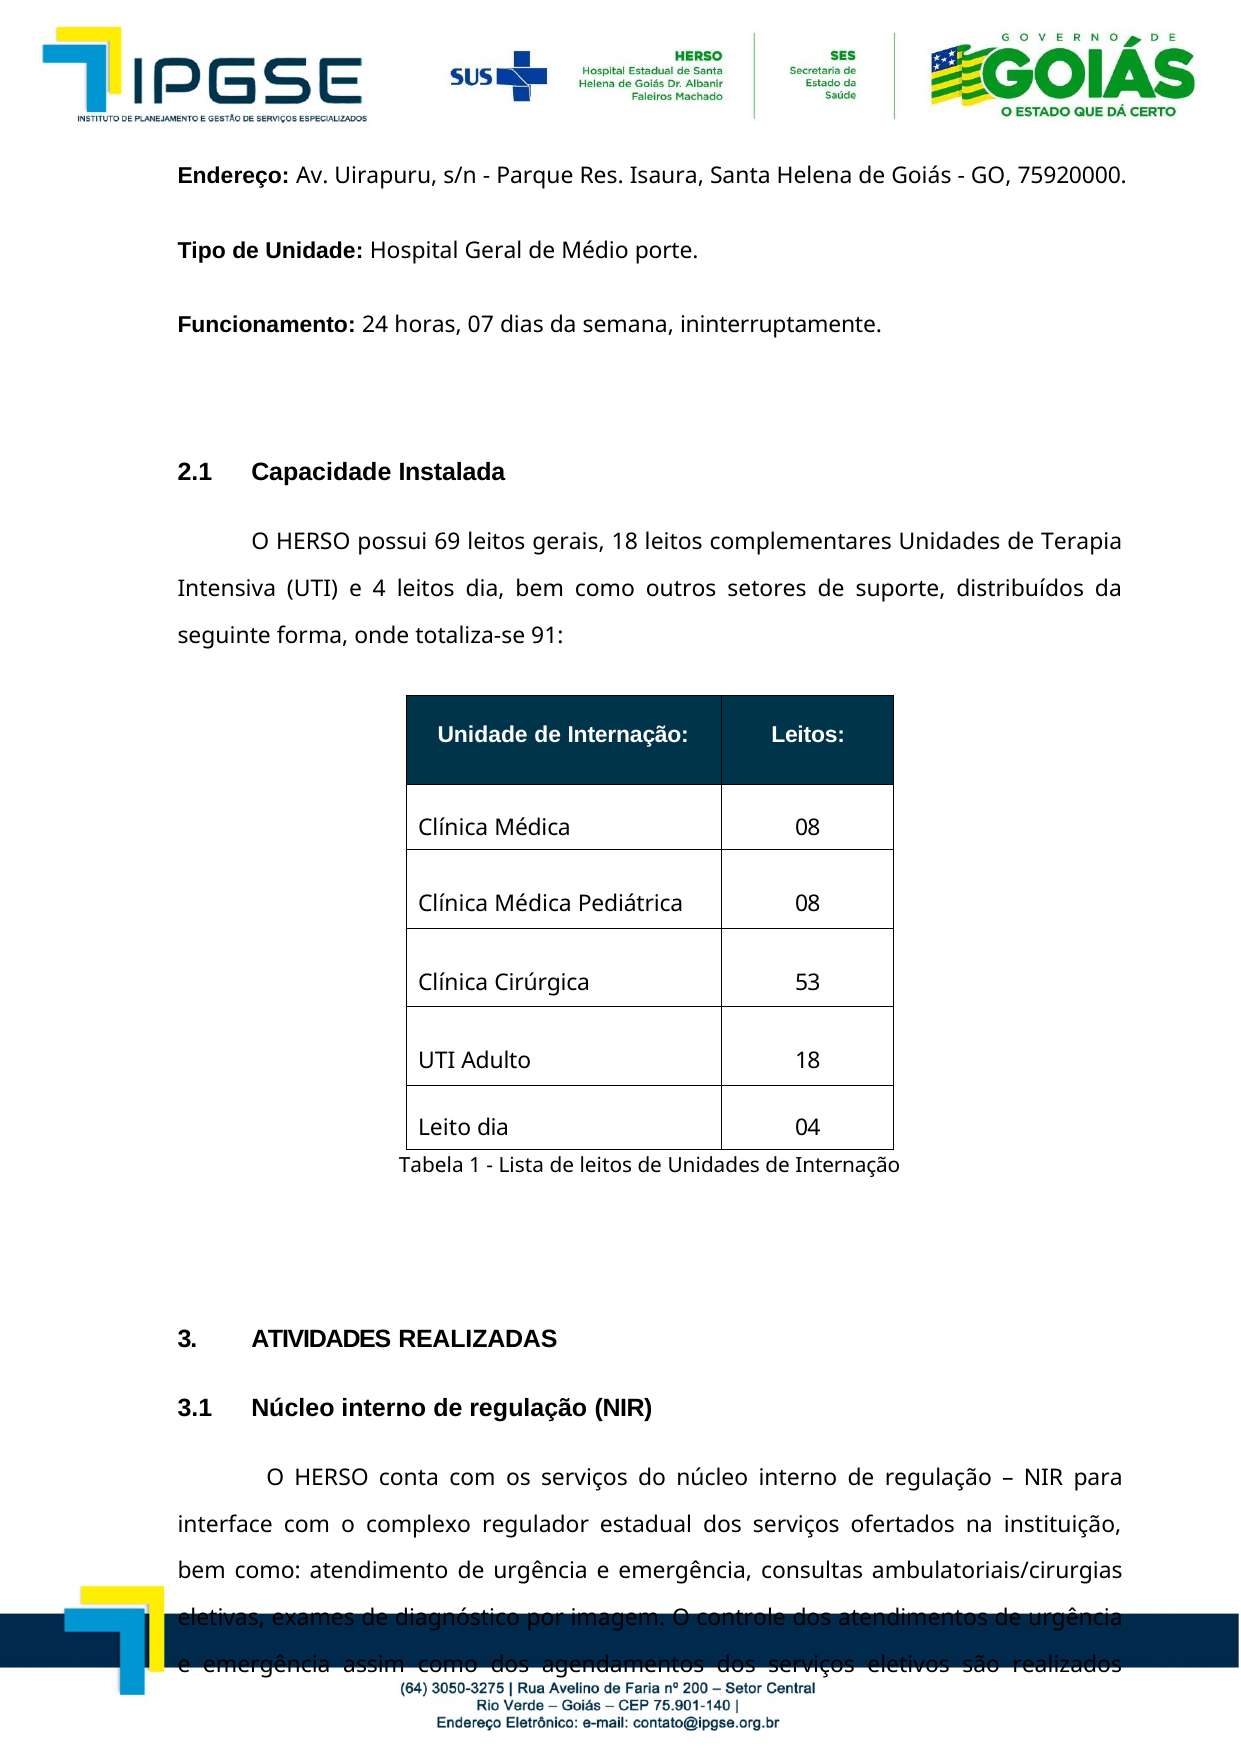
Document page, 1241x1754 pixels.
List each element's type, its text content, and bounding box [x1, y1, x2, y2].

table_cell 08 [722, 785, 893, 849]
table_cell 08 [722, 850, 893, 927]
table_cell Clínica Médica Pediátrica [407, 850, 721, 927]
table_cell UTI Adulto [407, 1007, 721, 1085]
subtitle ATIVIDADES REALIZADAS [177, 1324, 1184, 1353]
subtitle Capacidade Instalada [177, 457, 1184, 486]
table_cell 04 [722, 1086, 893, 1149]
table_cell 18 [722, 1007, 893, 1085]
table_cell Clínica Cirúrgica [407, 929, 721, 1006]
text Endereço: Av. Uirapuru, s/n - Parque Res. Isaura, Santa Helena de Goiás - GO, 75920000. [177, 159, 1184, 191]
table_cell Leito dia [407, 1086, 721, 1149]
text Funcionamento: 24 horas, 07 dias da semana, ininterruptamente. [177, 308, 1184, 339]
table_header Leitos: [722, 696, 893, 784]
text Tabela 1 - Lista de leitos de Unidades de Internação [168, 1151, 1131, 1179]
table_cell Clínica Médica [407, 785, 721, 849]
subtitle Núcleo interno de regulação (NIR) [177, 1392, 1184, 1421]
text Tipo de Unidade: Hospital Geral de Médio porte. [177, 234, 1184, 265]
table_cell 53 [722, 929, 893, 1006]
text O HERSO possui 69 leitos gerais, 18 leitos complementares Unidades de Terapia Intensiva (UTI) e 4 leitos dia, bem como outros setores de suporte, distribuídos da seguinte forma, onde totaliza-se 91: [177, 525, 1123, 650]
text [177, 1461, 1123, 1679]
picture [0, 0, 1239, 1731]
table_header Unidade de Internação: [407, 696, 721, 784]
